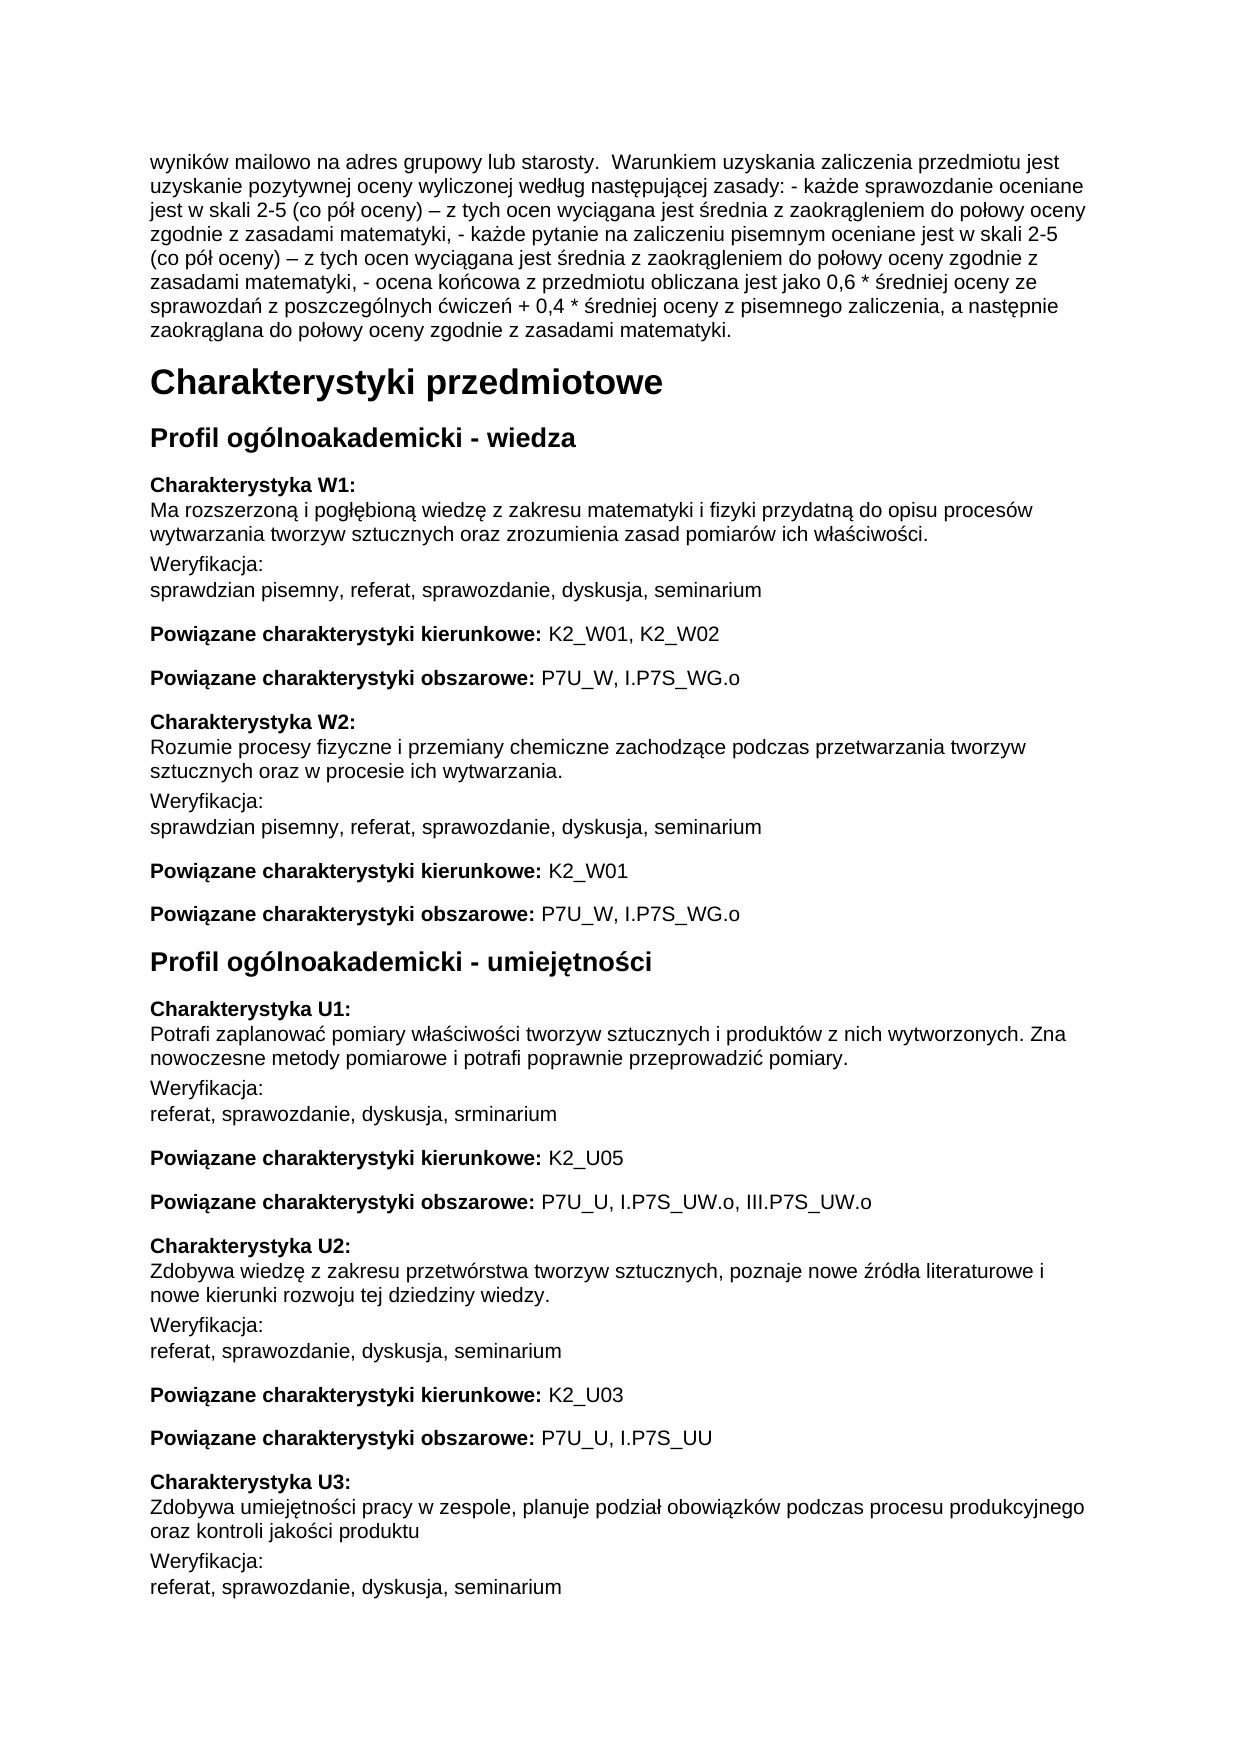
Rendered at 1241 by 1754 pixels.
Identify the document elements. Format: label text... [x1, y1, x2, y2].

text Weryfikacja: [150, 1549, 1090, 1573]
text Charakterystyka U1: [150, 997, 1090, 1021]
text Charakterystyka U2: [150, 1233, 1090, 1257]
text Charakterystyka W1: [150, 473, 1090, 497]
text sprawdzian pisemny, referat, sprawozdanie, dyskusja, seminarium [150, 815, 1090, 839]
text Weryfikacja: [150, 789, 1090, 813]
text Rozumie procesy fizyczne i przemiany chemiczne zachodzące podczas przetwarzania tworzyw sztucznych oraz w procesie ich wytwarzania. [150, 734, 1090, 782]
text Powiązane charakterystyki obszarowe: P7U_W, I.P7S_WG.o [150, 902, 1090, 926]
text Zdobywa umiejętności pracy w zespole, planuje podział obowiązków podczas procesu produkcyjnego oraz kontroli jakości produktu [150, 1495, 1090, 1543]
text sprawdzian pisemny, referat, sprawozdanie, dyskusja, seminarium [150, 578, 1090, 602]
text Zdobywa wiedzę z zakresu przetwórstwa tworzyw sztucznych, poznaje nowe źródła literaturowe i nowe kierunki rozwoju tej dziedziny wiedzy. [150, 1258, 1090, 1306]
subtitle Profil ogólnoakademicki - wiedza [150, 422, 1090, 453]
text referat, sprawozdanie, dyskusja, srminarium [150, 1102, 1090, 1126]
text Powiązane charakterystyki kierunkowe: K2_U03 [150, 1382, 1090, 1406]
text Powiązane charakterystyki obszarowe: P7U_U, I.P7S_UW.o, III.P7S_UW.o [150, 1190, 1090, 1214]
text Powiązane charakterystyki obszarowe: P7U_W, I.P7S_WG.o [150, 666, 1090, 690]
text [150, 150, 1090, 342]
text Powiązane charakterystyki kierunkowe: K2_U05 [150, 1146, 1090, 1170]
text Charakterystyka U3: [150, 1470, 1090, 1494]
text referat, sprawozdanie, dyskusja, seminarium [150, 1339, 1090, 1363]
subtitle Charakterystyki przedmiotowe [150, 361, 1090, 402]
text Weryfikacja: [150, 1076, 1090, 1100]
text referat, sprawozdanie, dyskusja, seminarium [150, 1575, 1090, 1599]
text Weryfikacja: [150, 552, 1090, 576]
subtitle Profil ogólnoakademicki - umiejętności [150, 946, 1090, 977]
text Powiązane charakterystyki kierunkowe: K2_W01 [150, 858, 1090, 882]
text Powiązane charakterystyki obszarowe: P7U_U, I.P7S_UU [150, 1426, 1090, 1450]
text Charakterystyka W2: [150, 709, 1090, 733]
text Weryfikacja: [150, 1313, 1090, 1337]
text Powiązane charakterystyki kierunkowe: K2_W01, K2_W02 [150, 622, 1090, 646]
text Potrafi zaplanować pomiary właściwości tworzyw sztucznych i produktów z nich wytworzonych. Zna nowoczesne metody pomiarowe i potrafi poprawnie przeprowadzić pomiary. [150, 1022, 1090, 1070]
text Ma rozszerzoną i pogłębioną wiedzę z zakresu matematyki i fizyki przydatną do opisu procesów wytwarzania tworzyw sztucznych oraz zrozumienia zasad pomiarów ich właściwości. [150, 498, 1090, 546]
